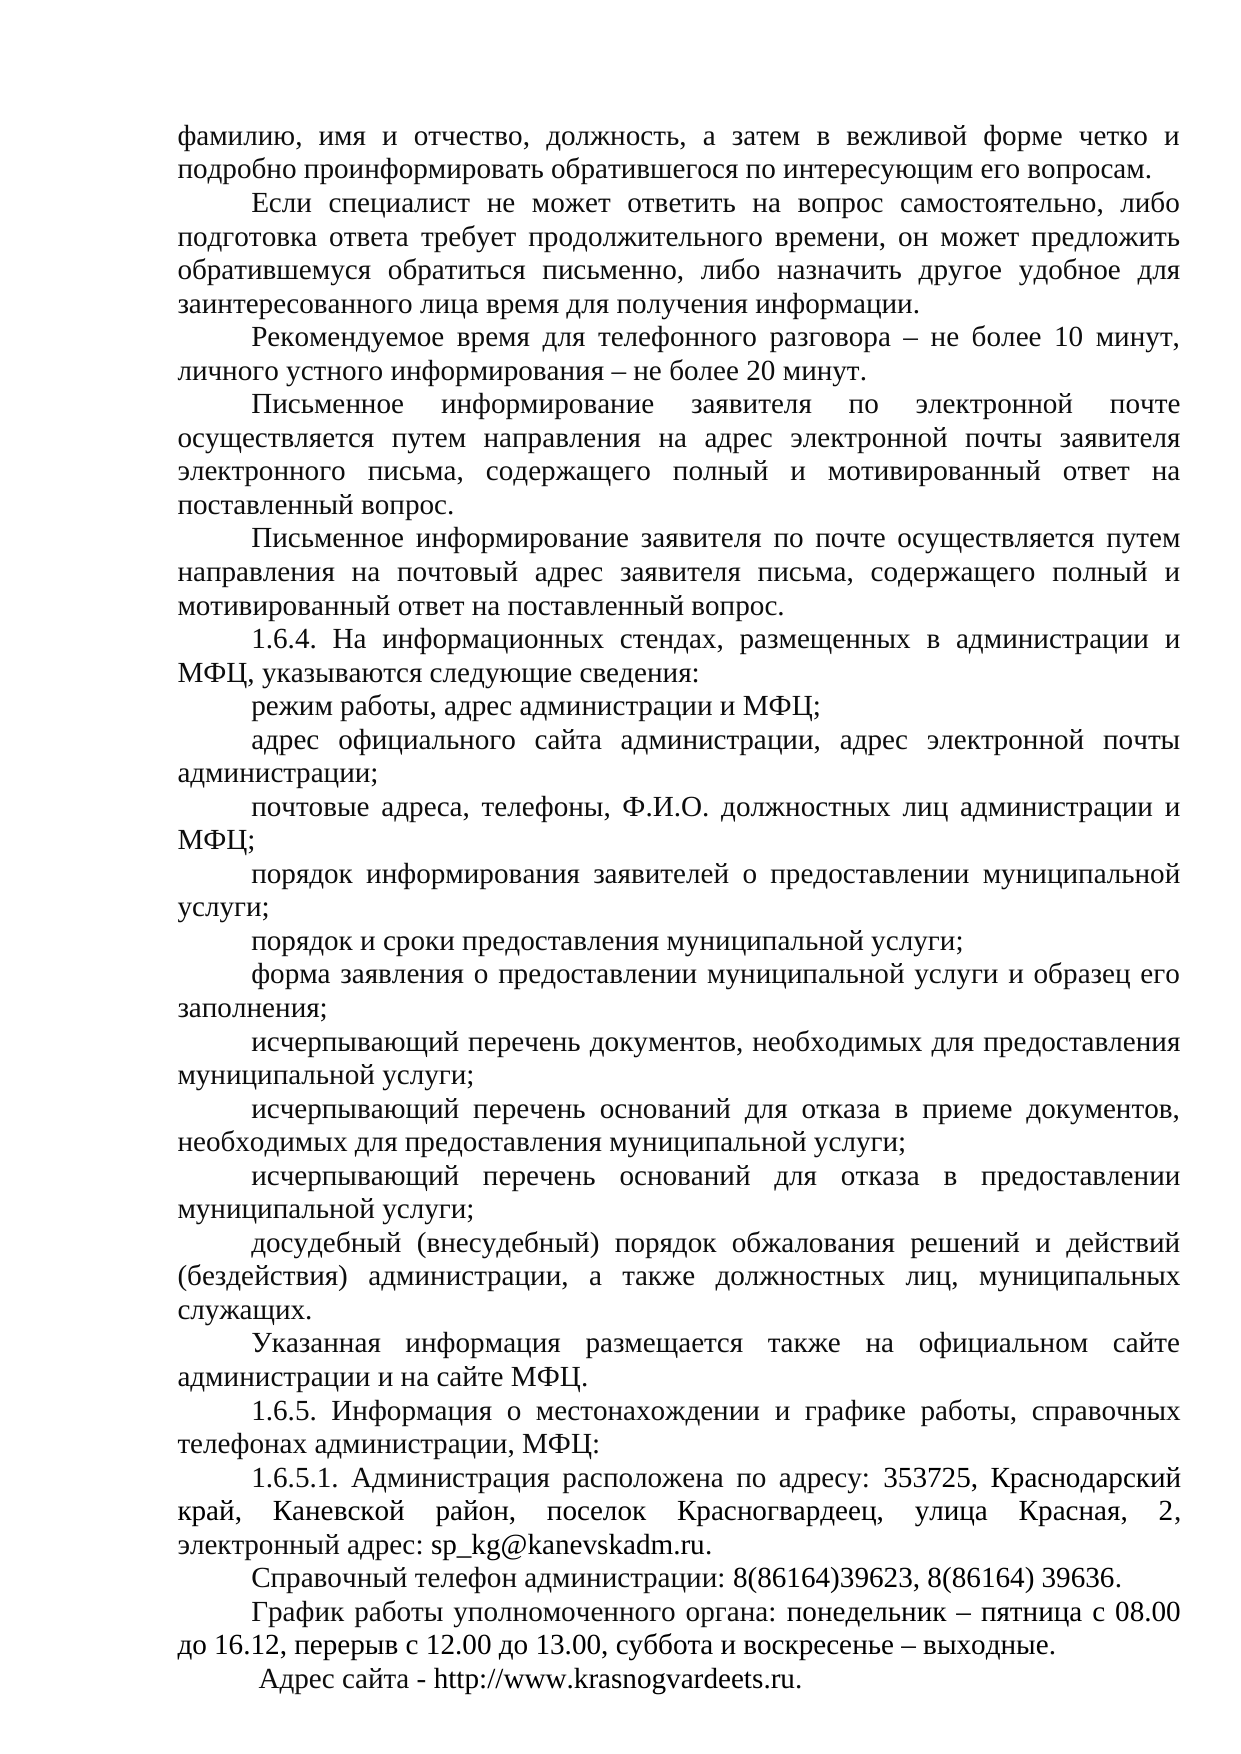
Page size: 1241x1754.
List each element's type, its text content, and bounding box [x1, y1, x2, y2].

text исчерпывающий перечень документов, необходимых для предоставления муниципальной услуги; [177, 1024, 1181, 1091]
text форма заявления о предоставлении муниципальной услуги и образец его заполнения; [177, 957, 1181, 1024]
text Письменное информирование заявителя по почте осуществляется путем направления на почтовый адрес заявителя письма, содержащего полный и мотивированный ответ на поставленный вопрос. [177, 521, 1181, 621]
text исчерпывающий перечень оснований для отказа в предоставлении муниципальной услуги; [177, 1158, 1181, 1225]
text порядок и сроки предоставления муниципальной услуги; [177, 923, 1181, 957]
text досудебный (внесудебный) порядок обжалования решений и действий (бездействия) администрации, а также должностных лиц, муниципальных служащих. [177, 1225, 1181, 1326]
text исчерпывающий перечень оснований для отказа в приеме документов, необходимых для предоставления муниципальной услуги; [177, 1091, 1181, 1158]
text 1.6.4. На информационных стендах, размещенных в администрации и МФЦ, указываются следующие сведения: [177, 621, 1181, 688]
text Справочный телефон администрации: 8(86164)39623, 8(86164) 39636. [177, 1560, 1181, 1594]
text График работы уполномоченного органа: понедельник – пятница с 08.00 до 16.12, перерыв с 12.00 до 13.00, суббота и воскресенье – выходные. [177, 1594, 1181, 1661]
text Указанная информация размещается также на официальном сайте администрации и на сайте МФЦ. [177, 1326, 1181, 1393]
text порядок информирования заявителей о предоставлении муниципальной услуги; [177, 856, 1181, 923]
text Если специалист не может ответить на вопрос самостоятельно, либо подготовка ответа требует продолжительного времени, он может предложить обратившемуся обратиться письменно, либо назначить другое удобное для заинтересованного лица время для получения информации. [177, 185, 1181, 319]
text режим работы, адрес администрации и МФЦ; [177, 688, 1181, 722]
text Письменное информирование заявителя по электронной почте осуществляется путем направления на адрес электронной почты заявителя электронного письма, содержащего полный и мотивированный ответ на поставленный вопрос. [177, 386, 1181, 521]
text 1.6.5.1. Администрация расположена по адресу: 353725, Краснодарский край, Каневской район, поселок Красногвардеец, улица Красная, 2, электронный адрес: sp_kg@kanevskadm.ru. [177, 1460, 1181, 1560]
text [177, 118, 1181, 185]
text почтовые адреса, телефоны, Ф.И.О. должностных лиц администрации и МФЦ; [177, 789, 1181, 856]
text Адрес сайта - http://www.krasnogvardeets.ru. [177, 1661, 1181, 1694]
text Рекомендуемое время для телефонного разговора – не более 10 минут, личного устного информирования – не более 20 минут. [177, 319, 1181, 386]
text 1.6.5. Информация о местонахождении и графике работы, справочных телефонах администрации, МФЦ: [177, 1393, 1181, 1460]
text адрес официального сайта администрации, адрес электронной почты администрации; [177, 722, 1181, 789]
